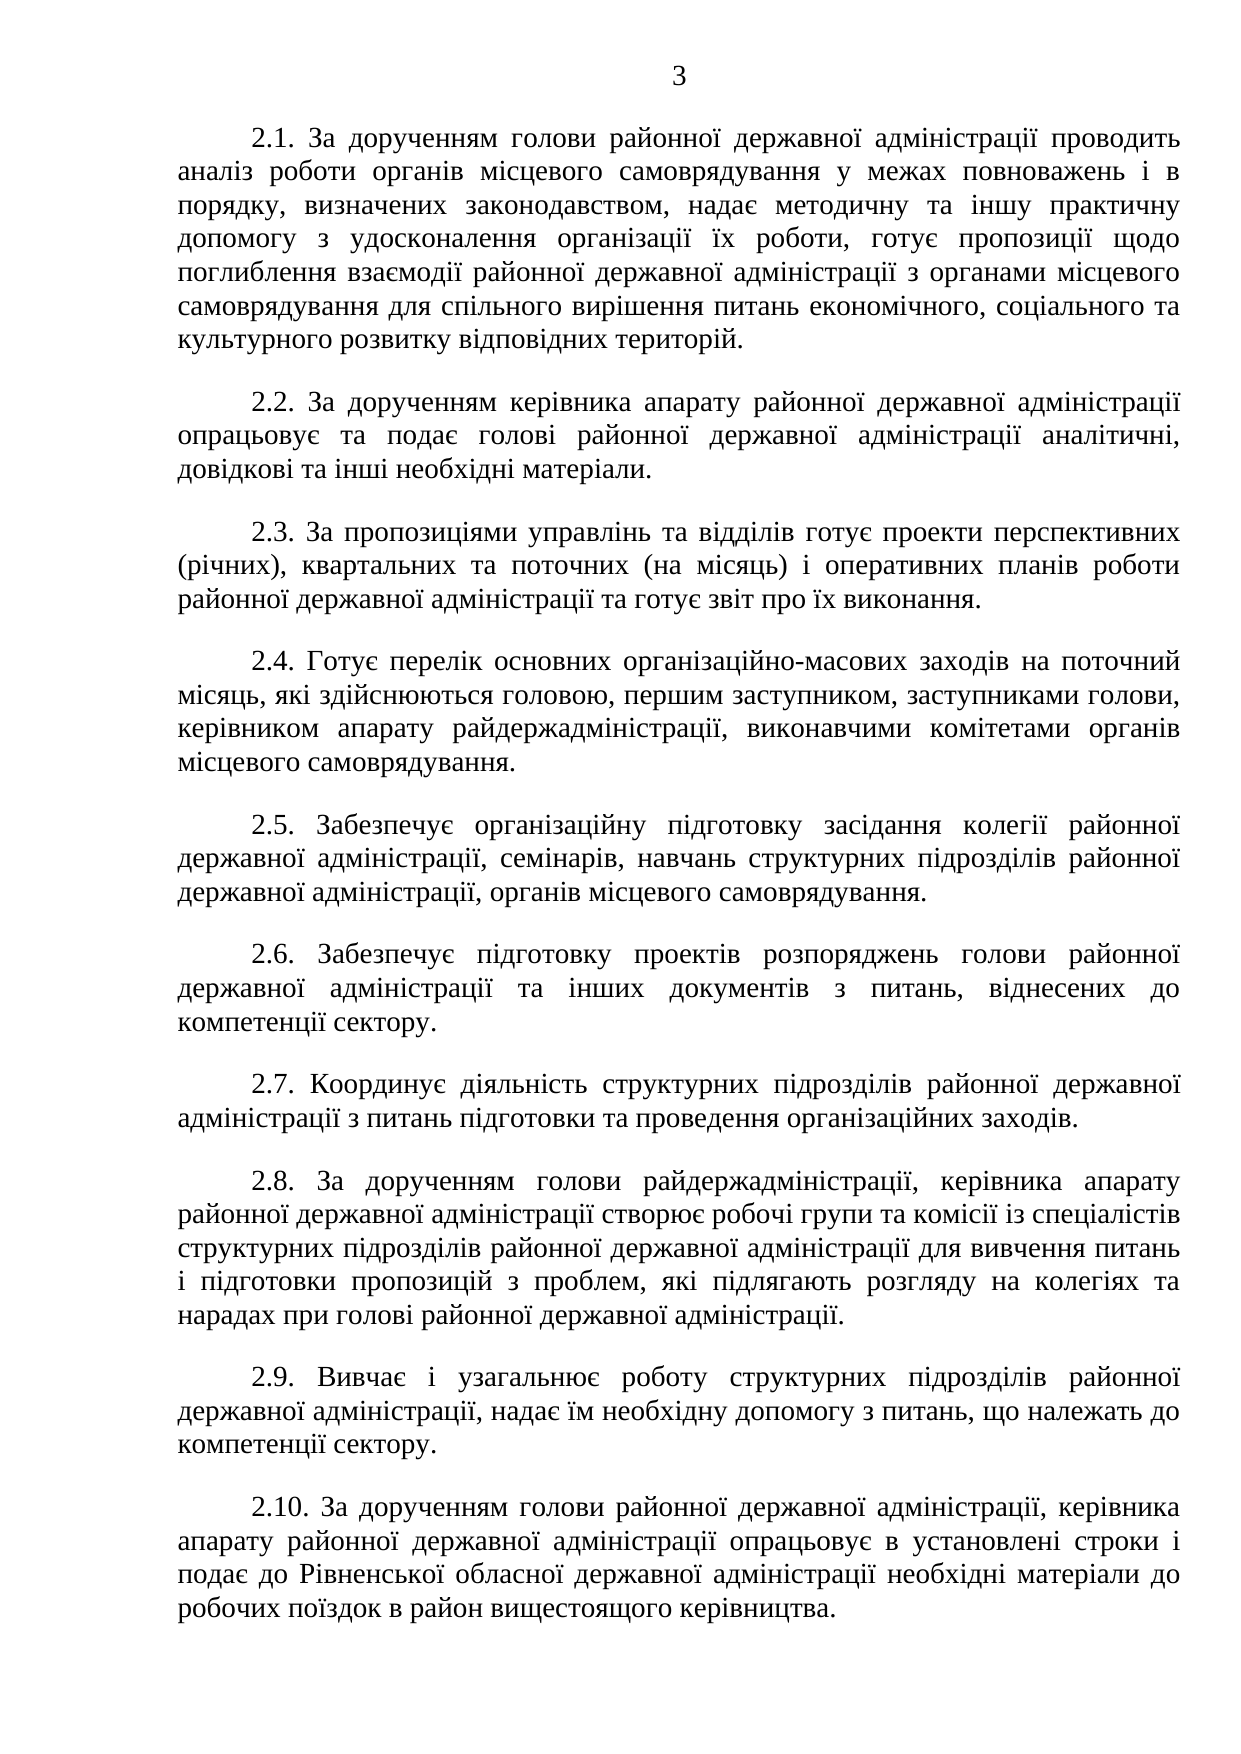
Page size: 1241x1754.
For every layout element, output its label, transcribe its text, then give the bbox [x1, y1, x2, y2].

text 2.8. За дорученням голови райдержадміністрації, керівника апарату районної державної адміністрації створює робочі групи та комісії із спеціалістів структурних підрозділів районної державної адміністрації для вивчення питань і підготовки пропозицій з проблем, які підлягають розгляду на колегіях та нарадах при голові районної державної адміністрації. [177, 1163, 1181, 1330]
text 2.6. Забезпечує підготовку проектів розпоряджень голови районної державної адміністрації та інших документів з питань, віднесених до компетенції сектору. [177, 937, 1181, 1037]
text 2.1. За дорученням голови районної державної адміністрації проводить аналіз роботи органів місцевого самоврядування у межах повноважень і в порядку, визначених законодавством, надає методичну та іншу практичну допомогу з удосконалення організації їх роботи, готує пропозиції щодо поглиблення взаємодії районної державної адміністрації з органами місцевого самоврядування для спільного вирішення питань економічного, соціального та культурного розвитку відповідних територій. [177, 118, 1181, 355]
text 2.10. За дорученням голови районної державної адміністрації, керівника апарату районної державної адміністрації опрацьовує в установлені строки і подає до Рівненської обласної державної адміністрації необхідні матеріали до робочих поїздок в район вищестоящого керівництва. [177, 1489, 1181, 1623]
text 2.7. Координує діяльність структурних підрозділів районної державної адміністрації з питань підготовки та проведення організаційних заходів. [177, 1066, 1181, 1133]
text 2.5. Забезпечує організаційну підготовку засідання колегії районної державної адміністрації, семінарів, навчань структурних підрозділів районної державної адміністрації, органів місцевого самоврядування. [177, 807, 1181, 907]
text 2.9. Вивчає і узагальнює роботу структурних підрозділів районної державної адміністрації, надає їм необхідну допомогу з питань, що належать до компетенції сектору. [177, 1359, 1181, 1460]
text 2.2. За дорученням керівника апарату районної державної адміністрації опрацьовує та подає голові районної державної адміністрації аналітичні, довідкові та інші необхідні матеріали. [177, 384, 1181, 484]
text 2.4. Готує перелік основних організаційно-масових заходів на поточний місяць, які здійснюються головою, першим заступником, заступниками голови, керівником апарату райдержадміністрації, виконавчими комітетами органів місцевого самоврядування. [177, 643, 1181, 778]
text 2.3. За пропозиціями управлінь та відділів готує проекти перспективних (річних), квартальних та поточних (на місяць) і оперативних планів роботи районної державної адміністрації та готує звіт про їх виконання. [177, 514, 1181, 614]
